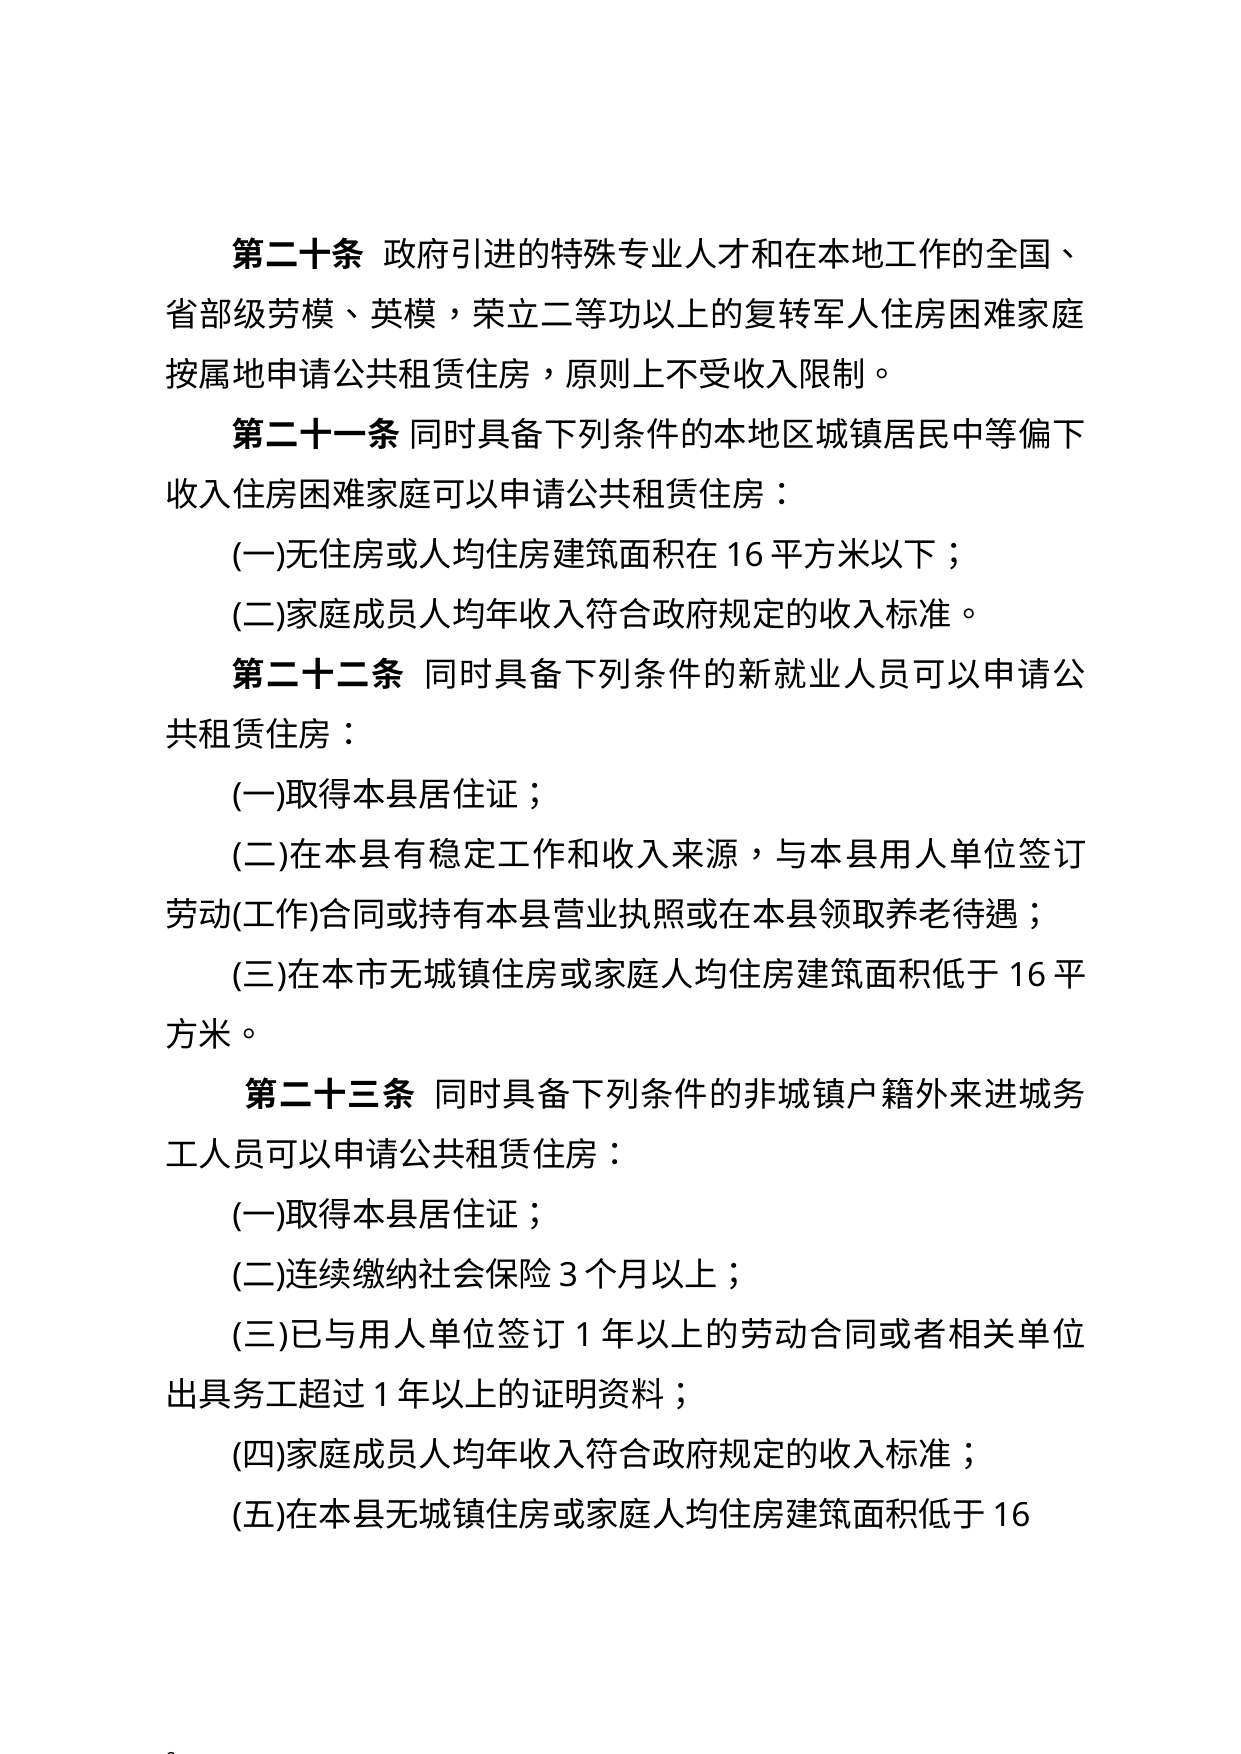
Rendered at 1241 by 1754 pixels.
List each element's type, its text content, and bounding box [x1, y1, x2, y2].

text (一)无住房或人均住房建筑面积在16平方米以下； [165, 518, 1087, 578]
text (一)取得本县居住证； [165, 758, 1087, 818]
text (二)家庭成员人均年收入符合政府规定的收入标准。 [165, 578, 1087, 638]
text (四)家庭成员人均年收入符合政府规定的收入标准； [165, 1418, 1087, 1478]
text 第二十二条 同时具备下列条件的新就业人员可以申请公 共租赁住房： [165, 638, 1087, 758]
text 第二十条 政府引进的特殊专业人才和在本地工作的全国、 省部级劳模、英模，荣立二等功以上的复转军人住房困难家庭按属地申请公共租赁住房，原则上不受收入限制。 [165, 218, 1087, 398]
text 第二十一条 同时具备下列条件的本地区城镇居民中等偏下 收入住房困难家庭可以申请公共租赁住房： [165, 398, 1087, 518]
text (五)在本县无城镇住房或家庭人均住房建筑面积低于16 [165, 1478, 1087, 1538]
list (二)连续缴纳社会保险3个月以上； [165, 1238, 1087, 1298]
text 第二十三条 同时具备下列条件的非城镇户籍外来进城务 工人员可以申请公共租赁住房： [165, 1058, 1087, 1178]
text (三)已与用人单位签订1年以上的劳动合同或者相关单位 出具务工超过1年以上的证明资料； [165, 1298, 1087, 1418]
text (二)在本县有稳定工作和收入来源，与本县用人单位签订 劳动(工作)合同或持有本县营业执照或在本县领取养老待遇； [165, 818, 1087, 938]
list (一)取得本县居住证； [165, 1178, 1087, 1238]
text (三)在本市无城镇住房或家庭人均住房建筑面积低于16平方米。 [165, 938, 1087, 1058]
